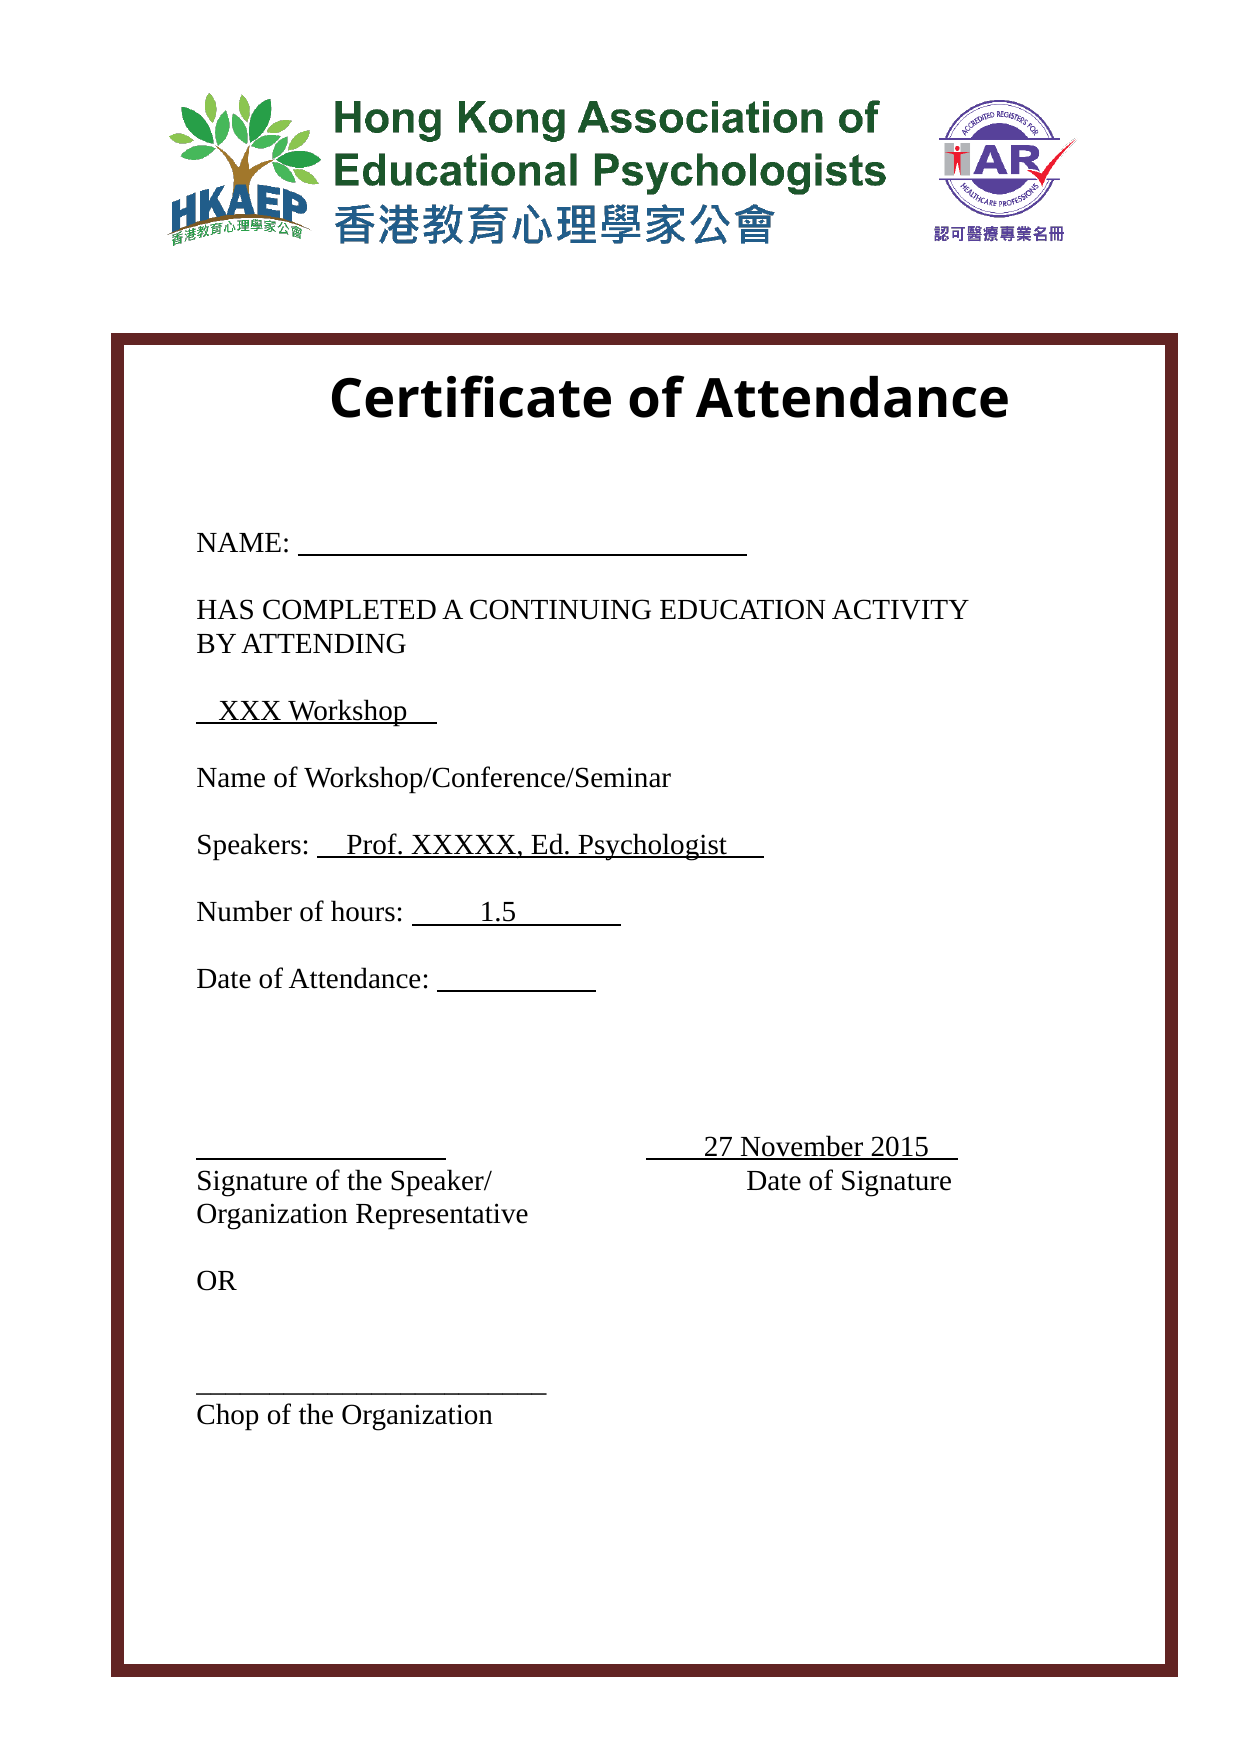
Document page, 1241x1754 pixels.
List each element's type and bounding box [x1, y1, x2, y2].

picture [163, 89, 1078, 252]
